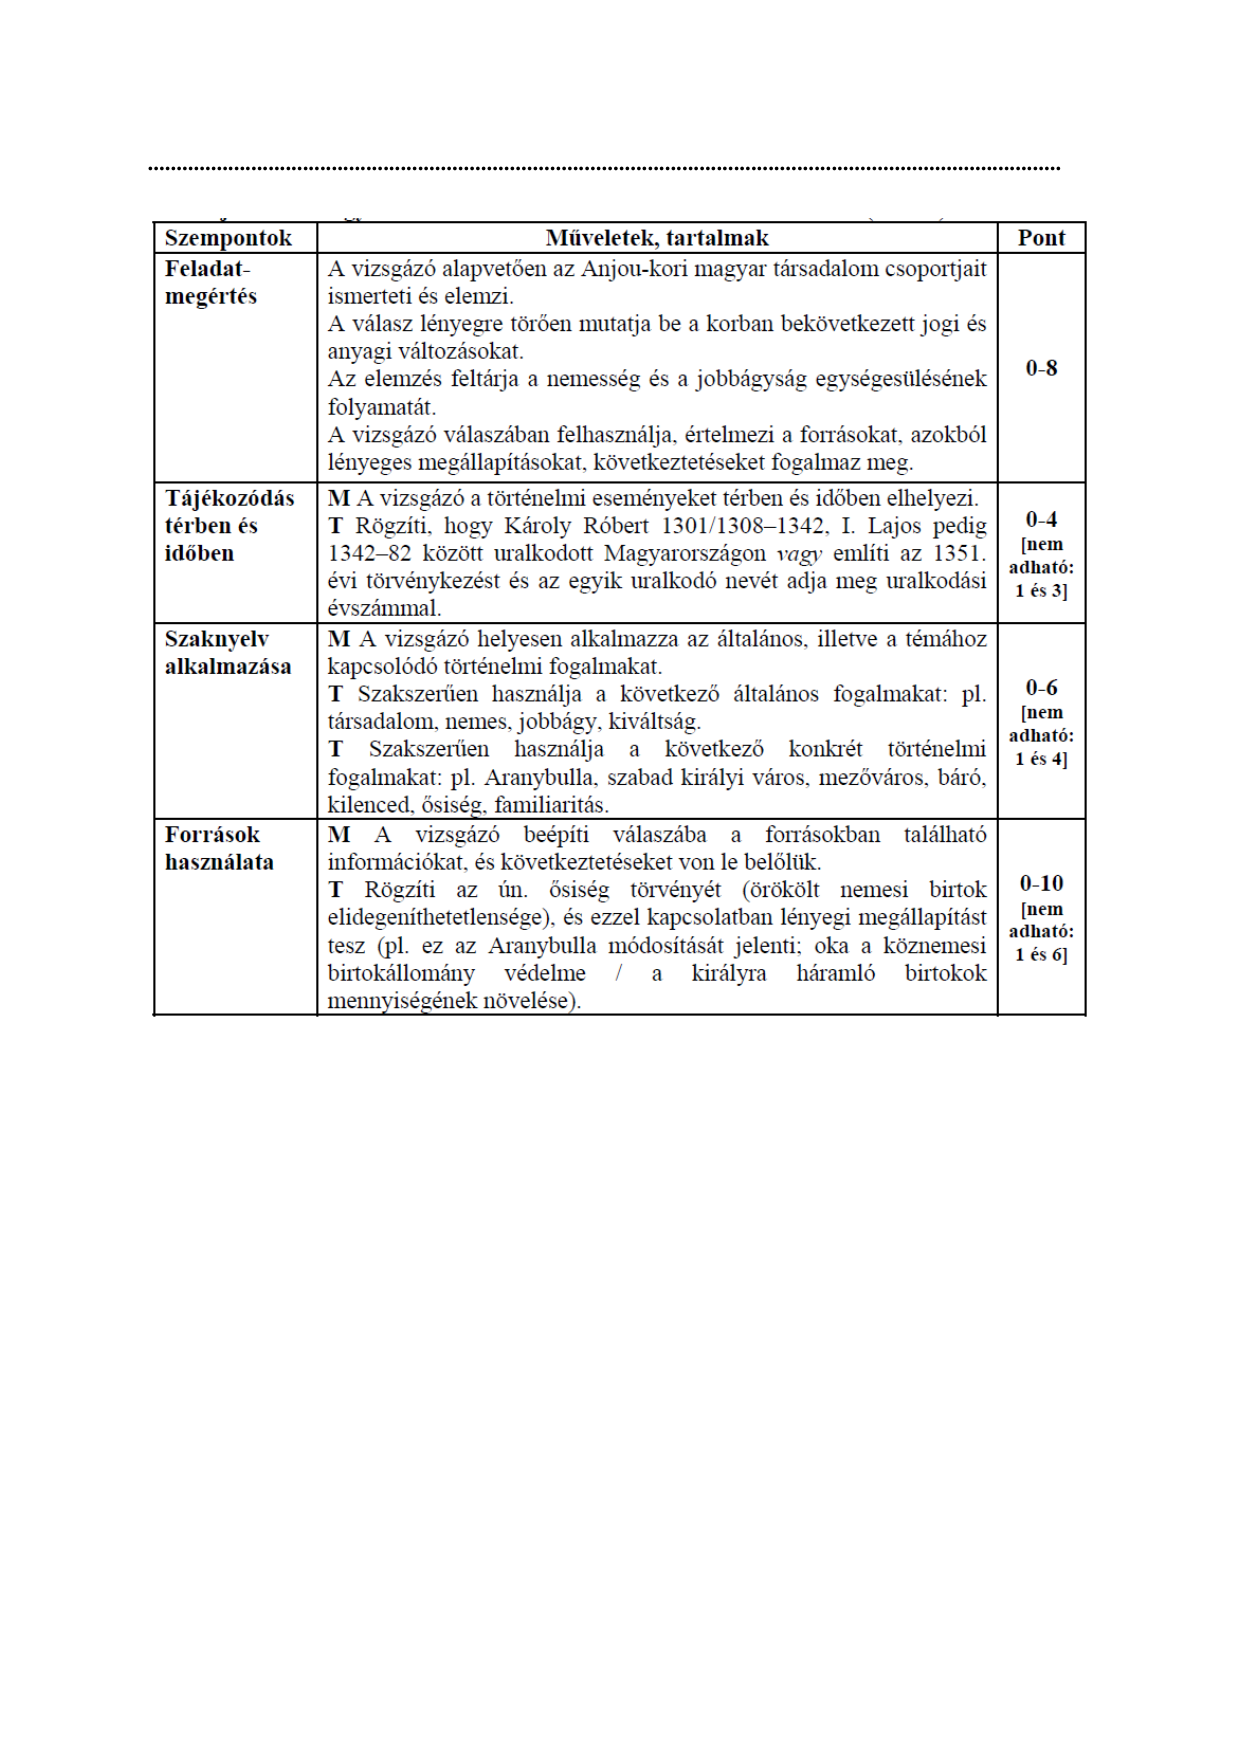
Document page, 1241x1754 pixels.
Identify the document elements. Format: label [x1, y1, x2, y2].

picture [147, 218, 1092, 1022]
